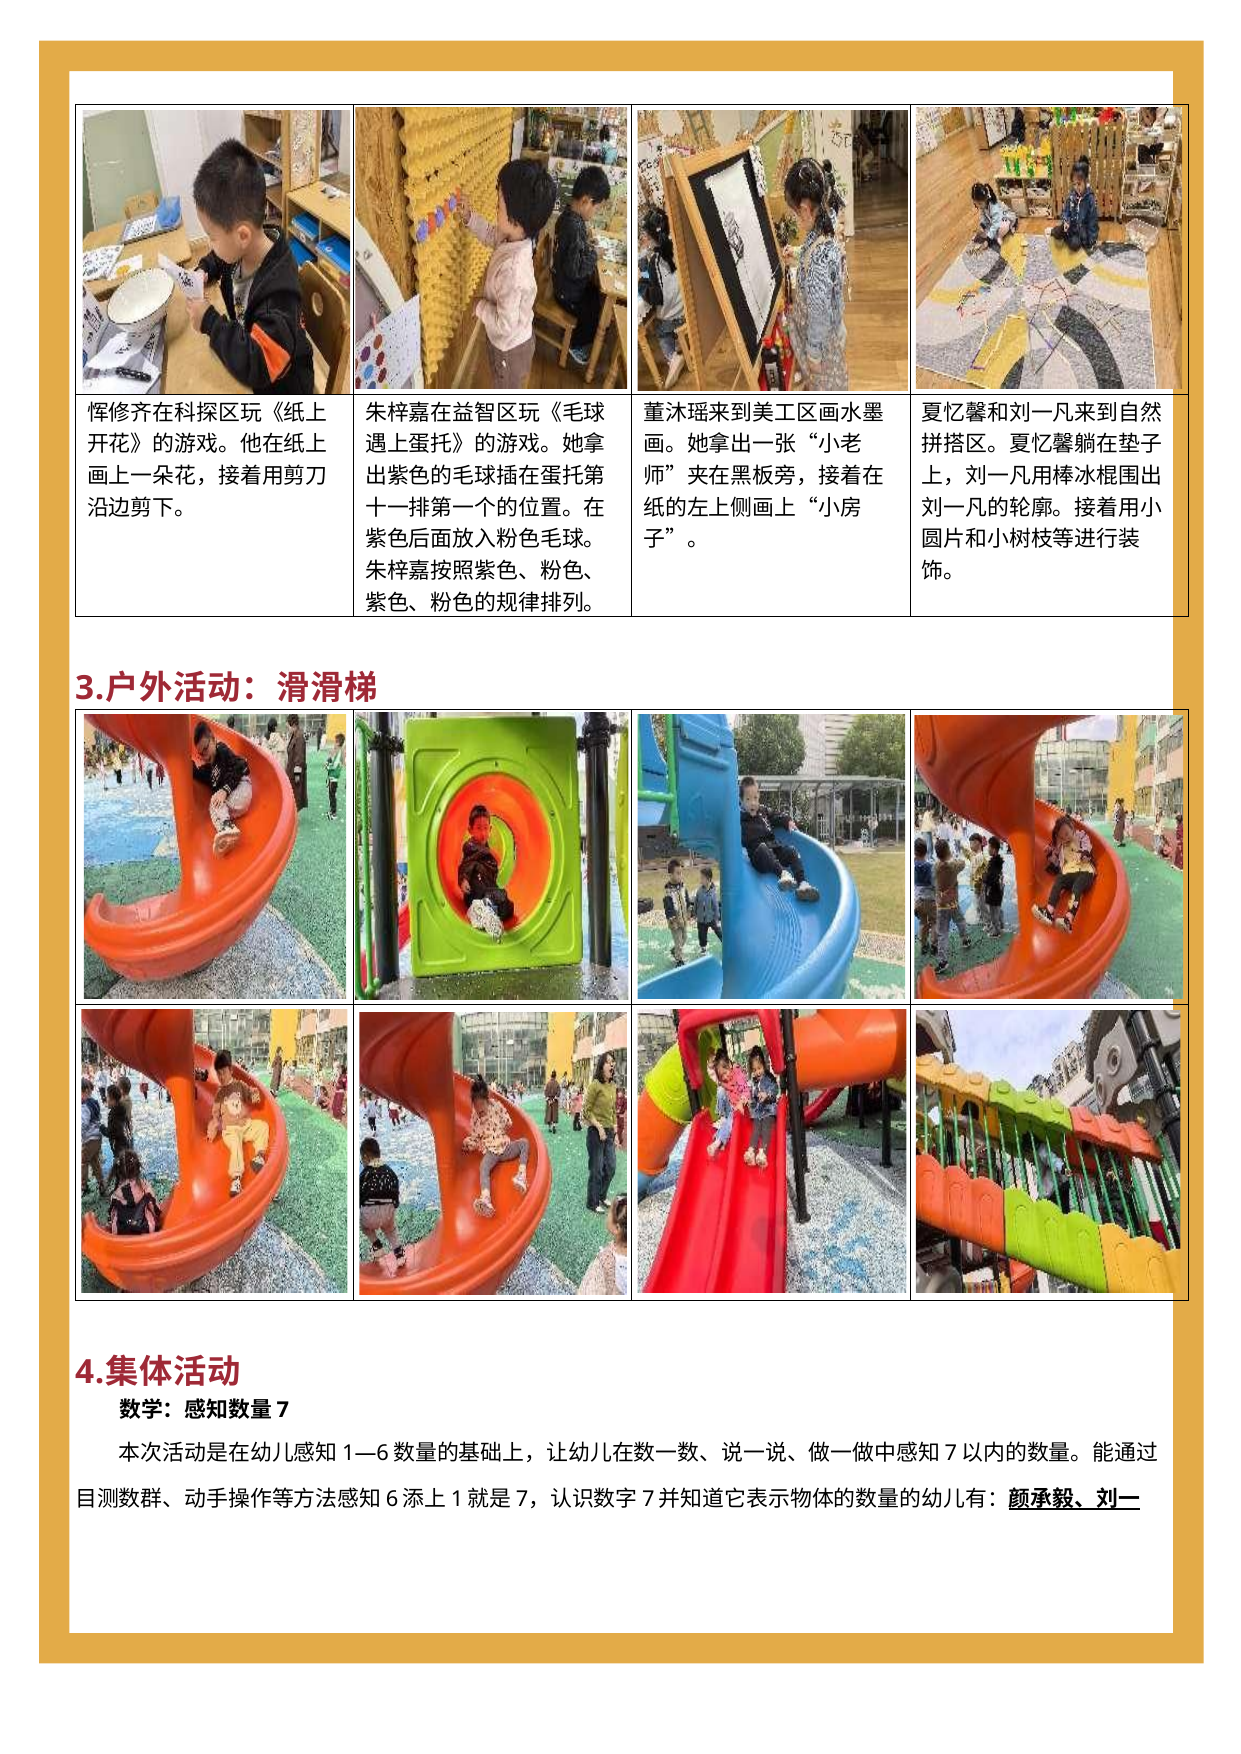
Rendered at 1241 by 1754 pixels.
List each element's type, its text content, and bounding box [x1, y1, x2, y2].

list 4.集体活动 [75, 1346, 1165, 1392]
table_header [632, 710, 910, 1004]
table_header [911, 710, 1188, 1004]
table_cell 董沐瑶来到美工区画水墨画。她拿出一张“小老师”夹在黑板旁，接着在纸的左上侧画上“小房子”。 [632, 395, 910, 616]
table_cell 夏忆馨和刘一凡来到自然拼搭区。夏忆馨躺在垫子上，刘一凡用棒冰棍围出刘一凡的轮廓。接着用小圆片和小树枝等进行装饰。 [911, 395, 1188, 616]
table_header [354, 710, 631, 1004]
table_cell [76, 105, 353, 393]
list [75, 1424, 1165, 1516]
table_cell [911, 1005, 1188, 1299]
text 数学：感知数量7 [75, 1392, 1165, 1424]
table_cell [354, 1005, 631, 1299]
table_cell [632, 1005, 910, 1299]
table_cell [632, 105, 910, 393]
table_cell [354, 105, 631, 393]
table_cell 恽修齐在科探区玩《纸上开花》的游戏。他在纸上画上一朵花，接着用剪刀沿边剪下。 [76, 395, 353, 616]
table_cell 朱梓嘉在益智区玩《毛球遇上蛋托》的游戏。她拿出紫色的毛球插在蛋托第十一排第一个的位置。在紫色后面放入粉色毛球。朱梓嘉按照紫色、粉色、紫色、粉色的规律排列。 [354, 395, 631, 616]
table_cell [76, 1005, 353, 1299]
table_header [76, 710, 353, 1004]
list 3.户外活动：滑滑梯 [75, 663, 1165, 709]
table_cell [911, 105, 1188, 393]
